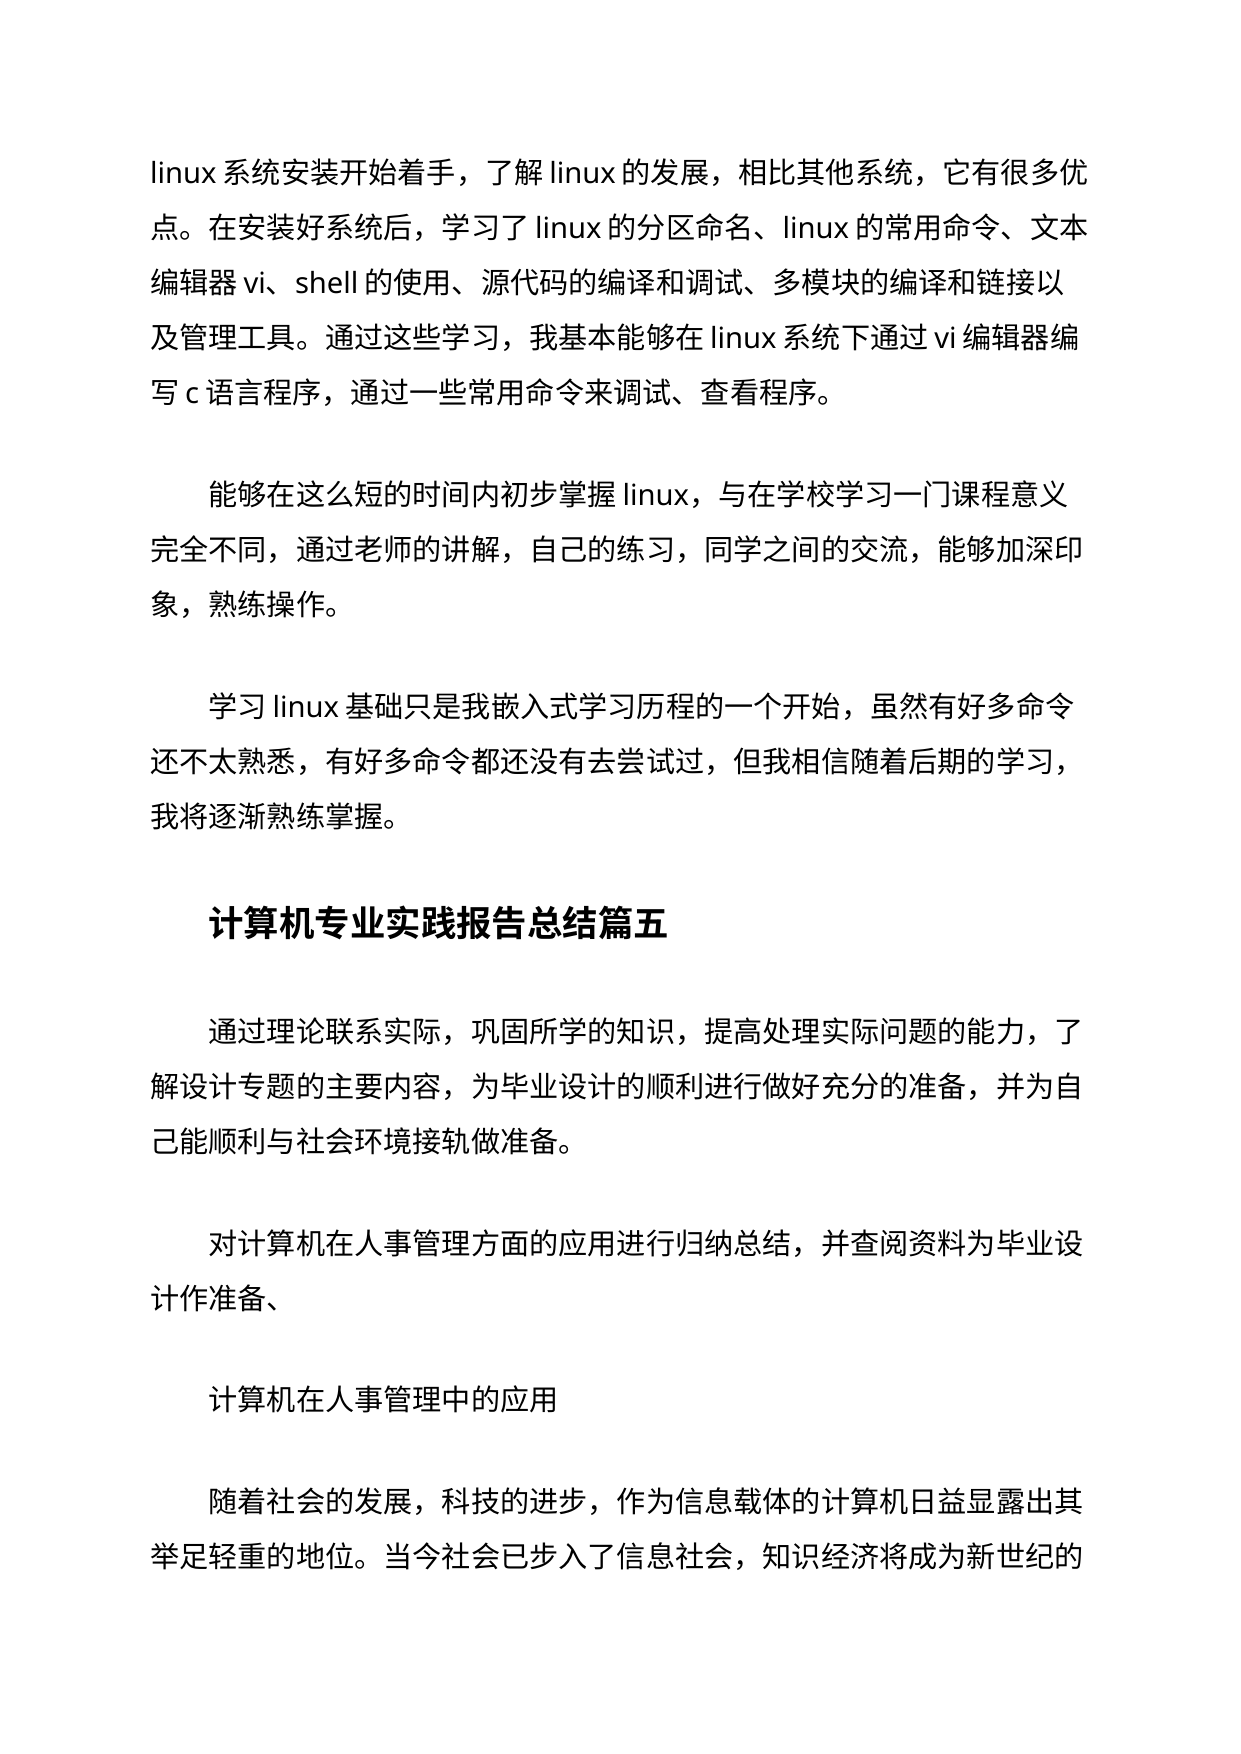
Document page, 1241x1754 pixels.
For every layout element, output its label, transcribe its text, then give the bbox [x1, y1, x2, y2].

text 能够在这么短的时间内初步掌握linux，与在学校学习一门课程意义完全不同，通过老师的讲解，自己的练习，同学之间的交流，能够加深印象，熟练操作。 [150, 472, 1090, 624]
text 学习linux基础只是我嵌入式学习历程的一个开始，虽然有好多命令还不太熟悉，有好多命令都还没有去尝试过，但我相信随着后期的学习，我将逐渐熟练掌握。 [150, 684, 1090, 836]
text 计算机专业实践报告总结篇五 [150, 895, 1090, 947]
text 计算机在人事管理中的应用 [150, 1377, 1090, 1419]
text 对计算机在人事管理方面的应用进行归纳总结，并查阅资料为毕业设计作准备、 [150, 1220, 1090, 1317]
text 通过理论联系实际，巩固所学的知识，提高处理实际问题的能力，了解设计专题的主要内容，为毕业设计的顺利进行做好充分的准备，并为自己能顺利与社会环境接轨做准备。 [150, 1009, 1090, 1161]
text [150, 150, 1090, 412]
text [150, 1479, 1090, 1576]
